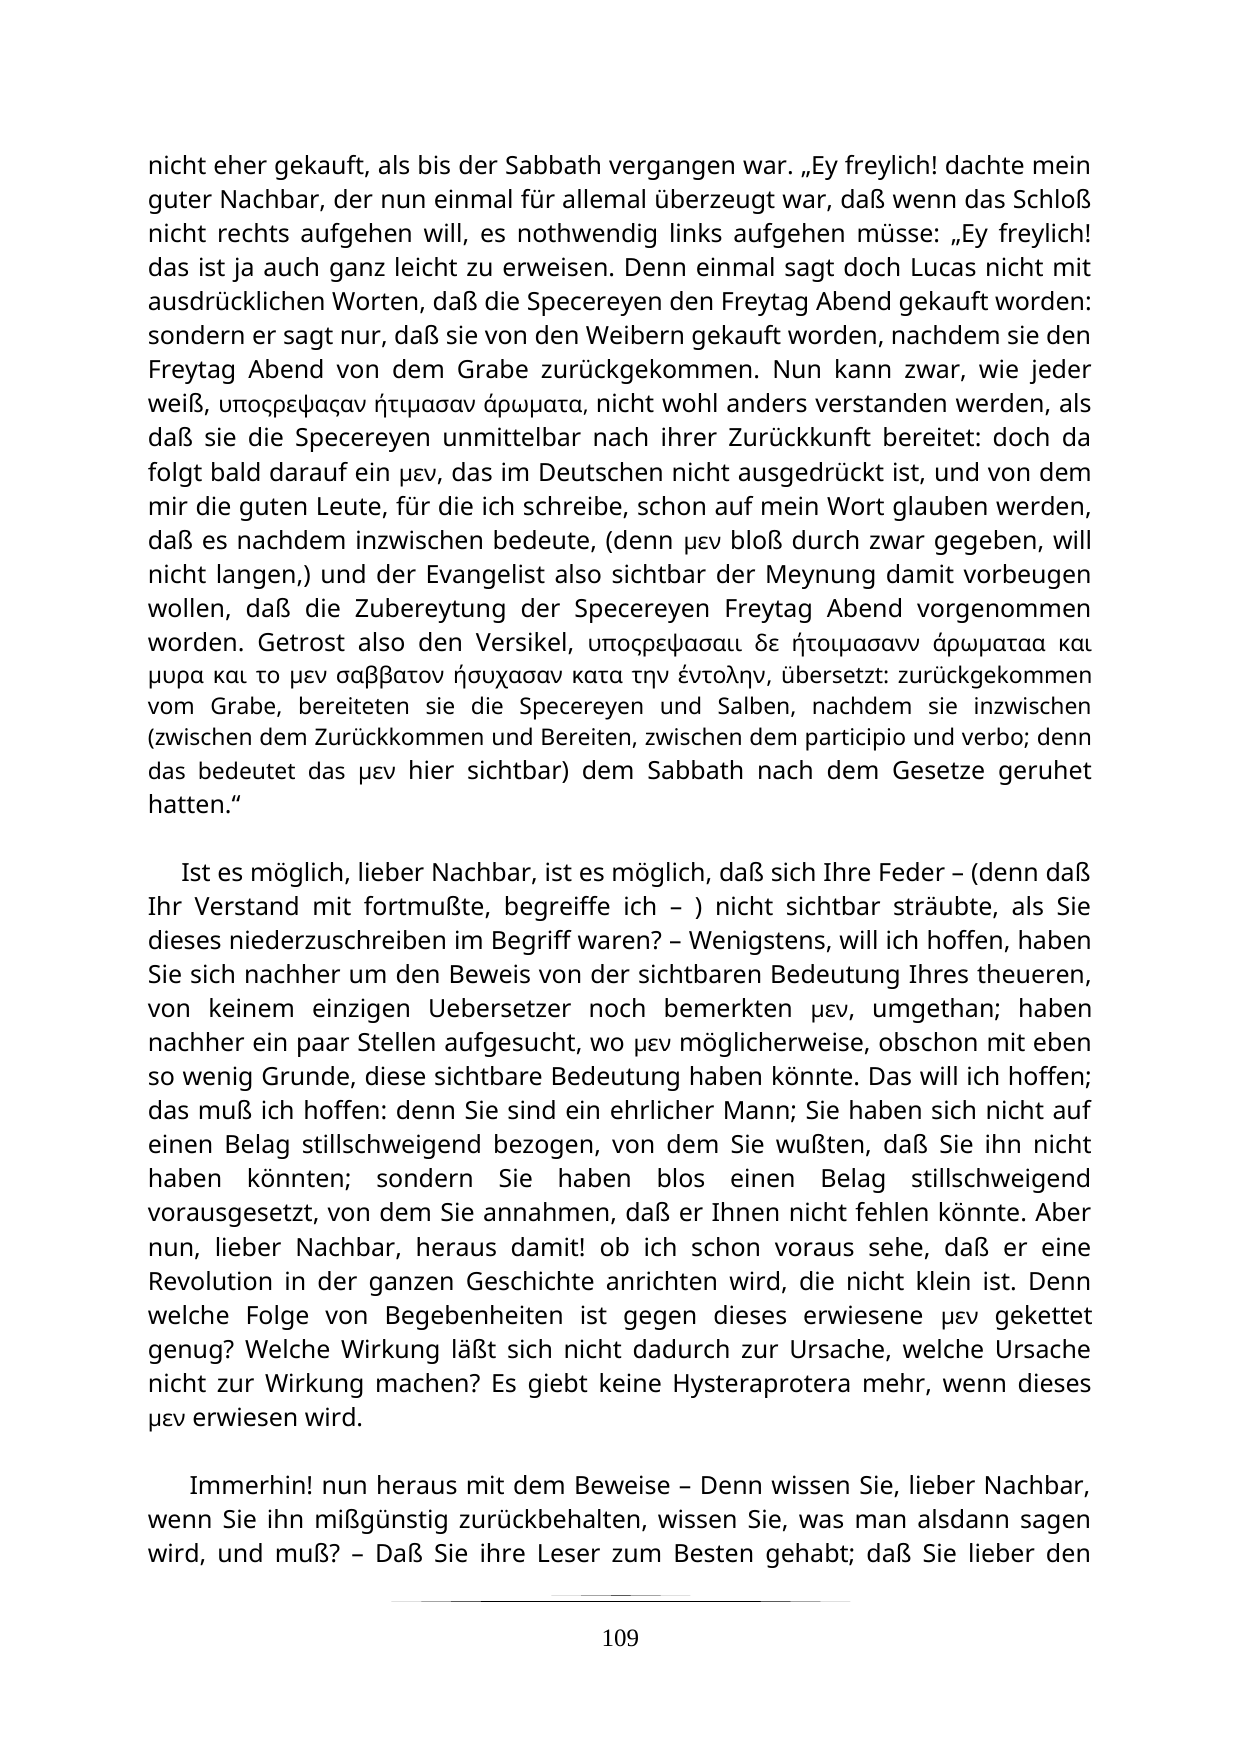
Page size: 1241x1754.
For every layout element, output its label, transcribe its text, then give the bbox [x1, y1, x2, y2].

text Ist es möglich, lieber Nachbar, ist es möglich, daß sich Ihre Feder – (denn daß Ihr Verstand mit fortmußte, begreiffe ich – ) nicht sichtbar sträubte, als Sie dieses niederzuschreiben im Begriff waren? – Wenigstens, will ich hoffen, haben Sie sich nachher um den Beweis von der sichtbaren Bedeutung Ihres theueren, von keinem einzigen Uebersetzer noch bemerkten μεν, umgethan; haben nachher ein paar Stellen aufgesucht, wo μεν möglicherweise, obschon mit eben so wenig Grunde, diese sichtbare Bedeutung haben könnte. Das will ich hoffen; das muß ich hoffen: denn Sie sind ein ehrlicher Mann; Sie haben sich nicht auf einen Belag stillschweigend bezogen, von dem Sie wußten, daß Sie ihn nicht haben könnten; sondern Sie haben blos einen Belag stillschweigend vorausgesetzt, von dem Sie annahmen, daß er Ihnen nicht fehlen könnte. Aber nun, lieber Nachbar, heraus damit! ob ich schon voraus sehe, daß er eine Revolution in der ganzen Geschichte anrichten wird, die nicht klein ist. Denn welche Folge von Begebenheiten ist gegen dieses erwiesene μεν gekettet genug? Welche Wirkung läßt sich nicht dadurch zur Ursache, welche Ursache nicht zur Wirkung machen? Es giebt keine Hysteraprotera mehr, wenn dieses μεν erwiesen wird. [148, 854, 1093, 1433]
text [148, 148, 1093, 820]
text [148, 1468, 1093, 1570]
